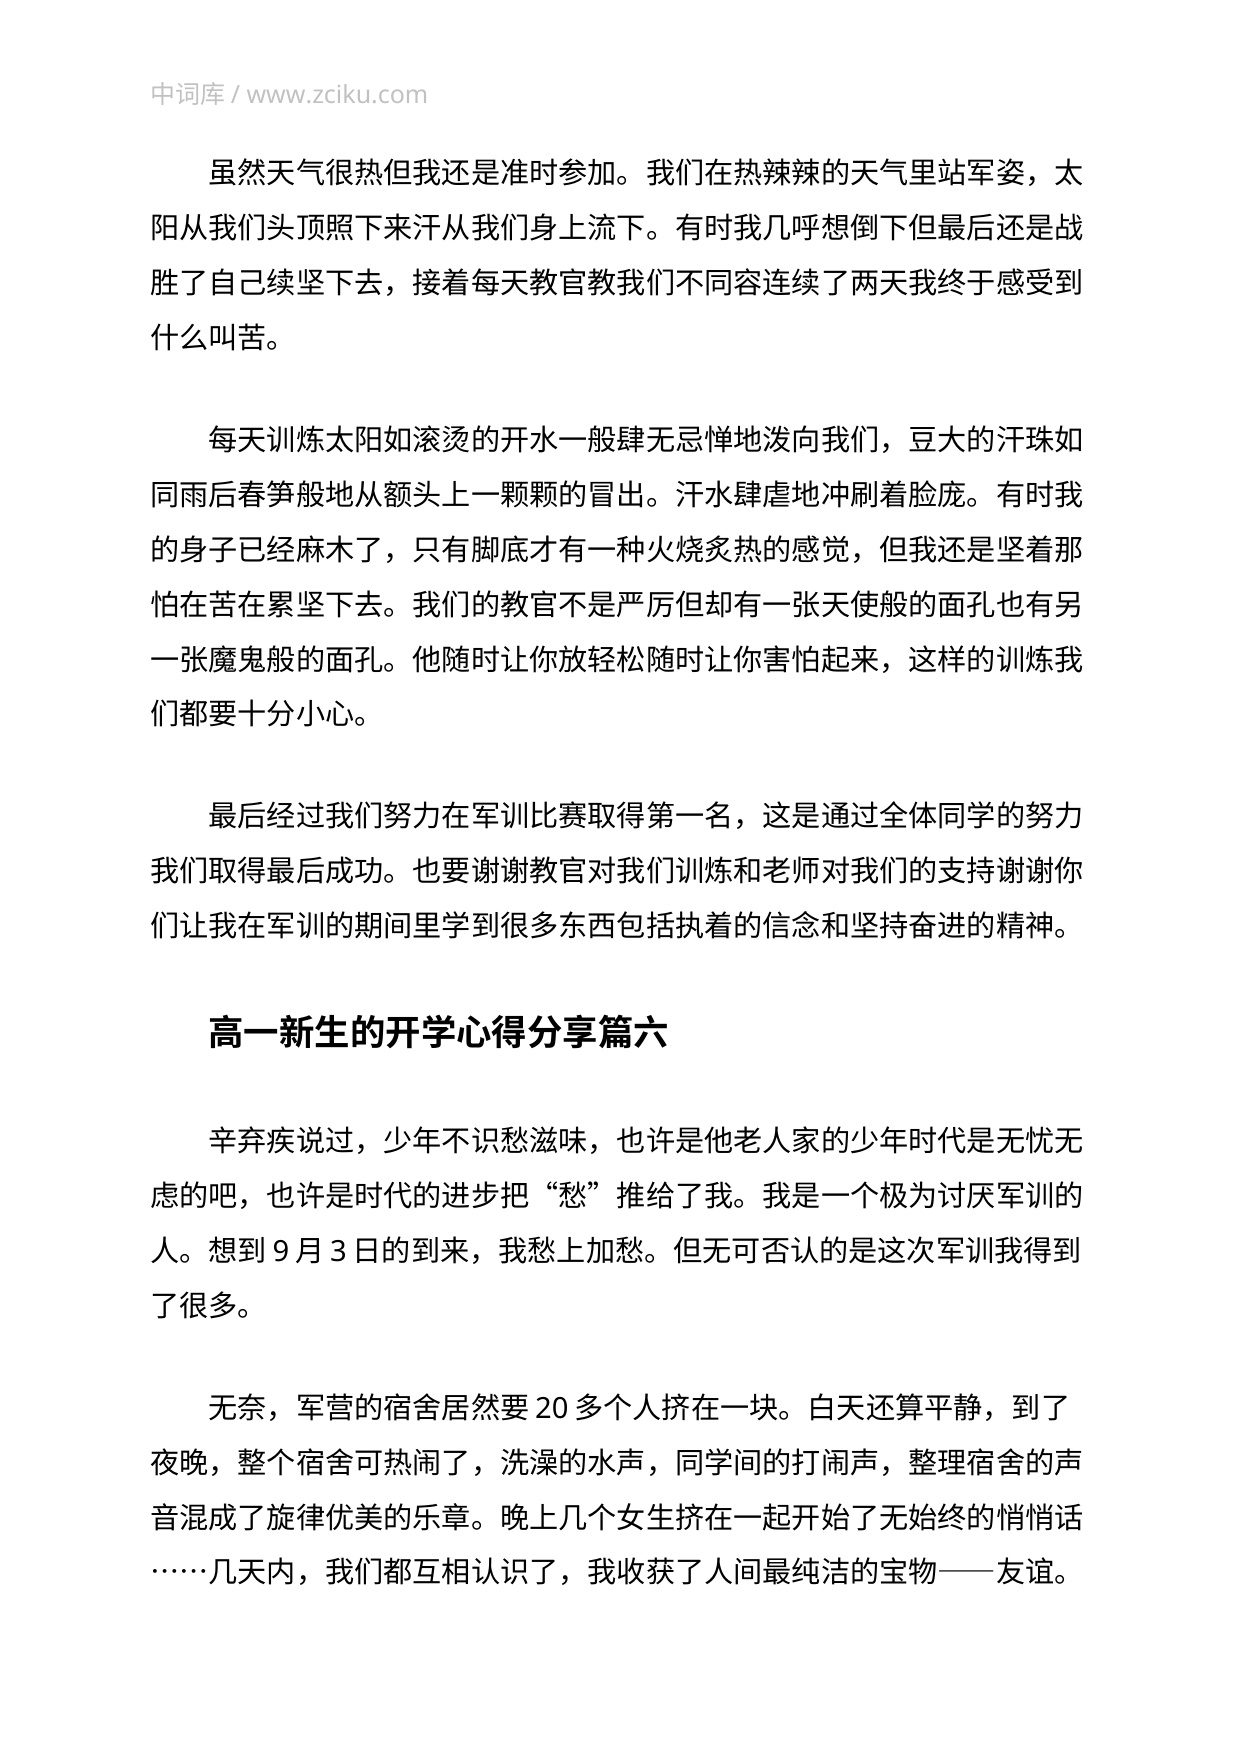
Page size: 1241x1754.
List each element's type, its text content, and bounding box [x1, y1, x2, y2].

text 最后经过我们努力在军训比赛取得第一名，这是通过全体同学的努力我们取得最后成功。也要谢谢教官对我们训炼和老师对我们的支持谢谢你们让我在军训的期间里学到很多东西包括执着的信念和坚持奋进的精神。 [150, 793, 1090, 945]
text 高一新生的开学心得分享篇六 [150, 1004, 1090, 1056]
text 辛弃疾说过，少年不识愁滋味，也许是他老人家的少年时代是无忧无虑的吧，也许是时代的进步把“愁”推给了我。我是一个极为讨厌军训的人。想到9月3日的到来，我愁上加愁。但无可否认的是这次军训我得到了很多。 [150, 1118, 1090, 1325]
text 每天训炼太阳如滚烫的开水一般肆无忌惮地泼向我们，豆大的汗珠如同雨后春笋般地从额头上一颗颗的冒出。汗水肆虐地冲刷着脸庞。有时我的身子已经麻木了，只有脚底才有一种火烧炙热的感觉，但我还是坚着那怕在苦在累坚下去。我们的教官不是严厉但却有一张天使般的面孔也有另一张魔鬼般的面孔。他随时让你放轻松随时让你害怕起来，这样的训炼我们都要十分小心。 [150, 416, 1090, 733]
text 无奈，军营的宿舍居然要20多个人挤在一块。白天还算平静，到了夜晚，整个宿舍可热闹了，洗澡的水声，同学间的打闹声，整理宿舍的声音混成了旋律优美的乐章。晚上几个女生挤在一起开始了无始终的悄悄话……几天内，我们都互相认识了，我收获了人间最纯洁的宝物——友谊。 [150, 1384, 1090, 1591]
text 虽然天气很热但我还是准时参加。我们在热辣辣的天气里站军姿，太阳从我们头顶照下来汗从我们身上流下。有时我几呼想倒下但最后还是战胜了自己续坚下去，接着每天教官教我们不同容连续了两天我终于感受到什么叫苦。 [150, 150, 1090, 357]
